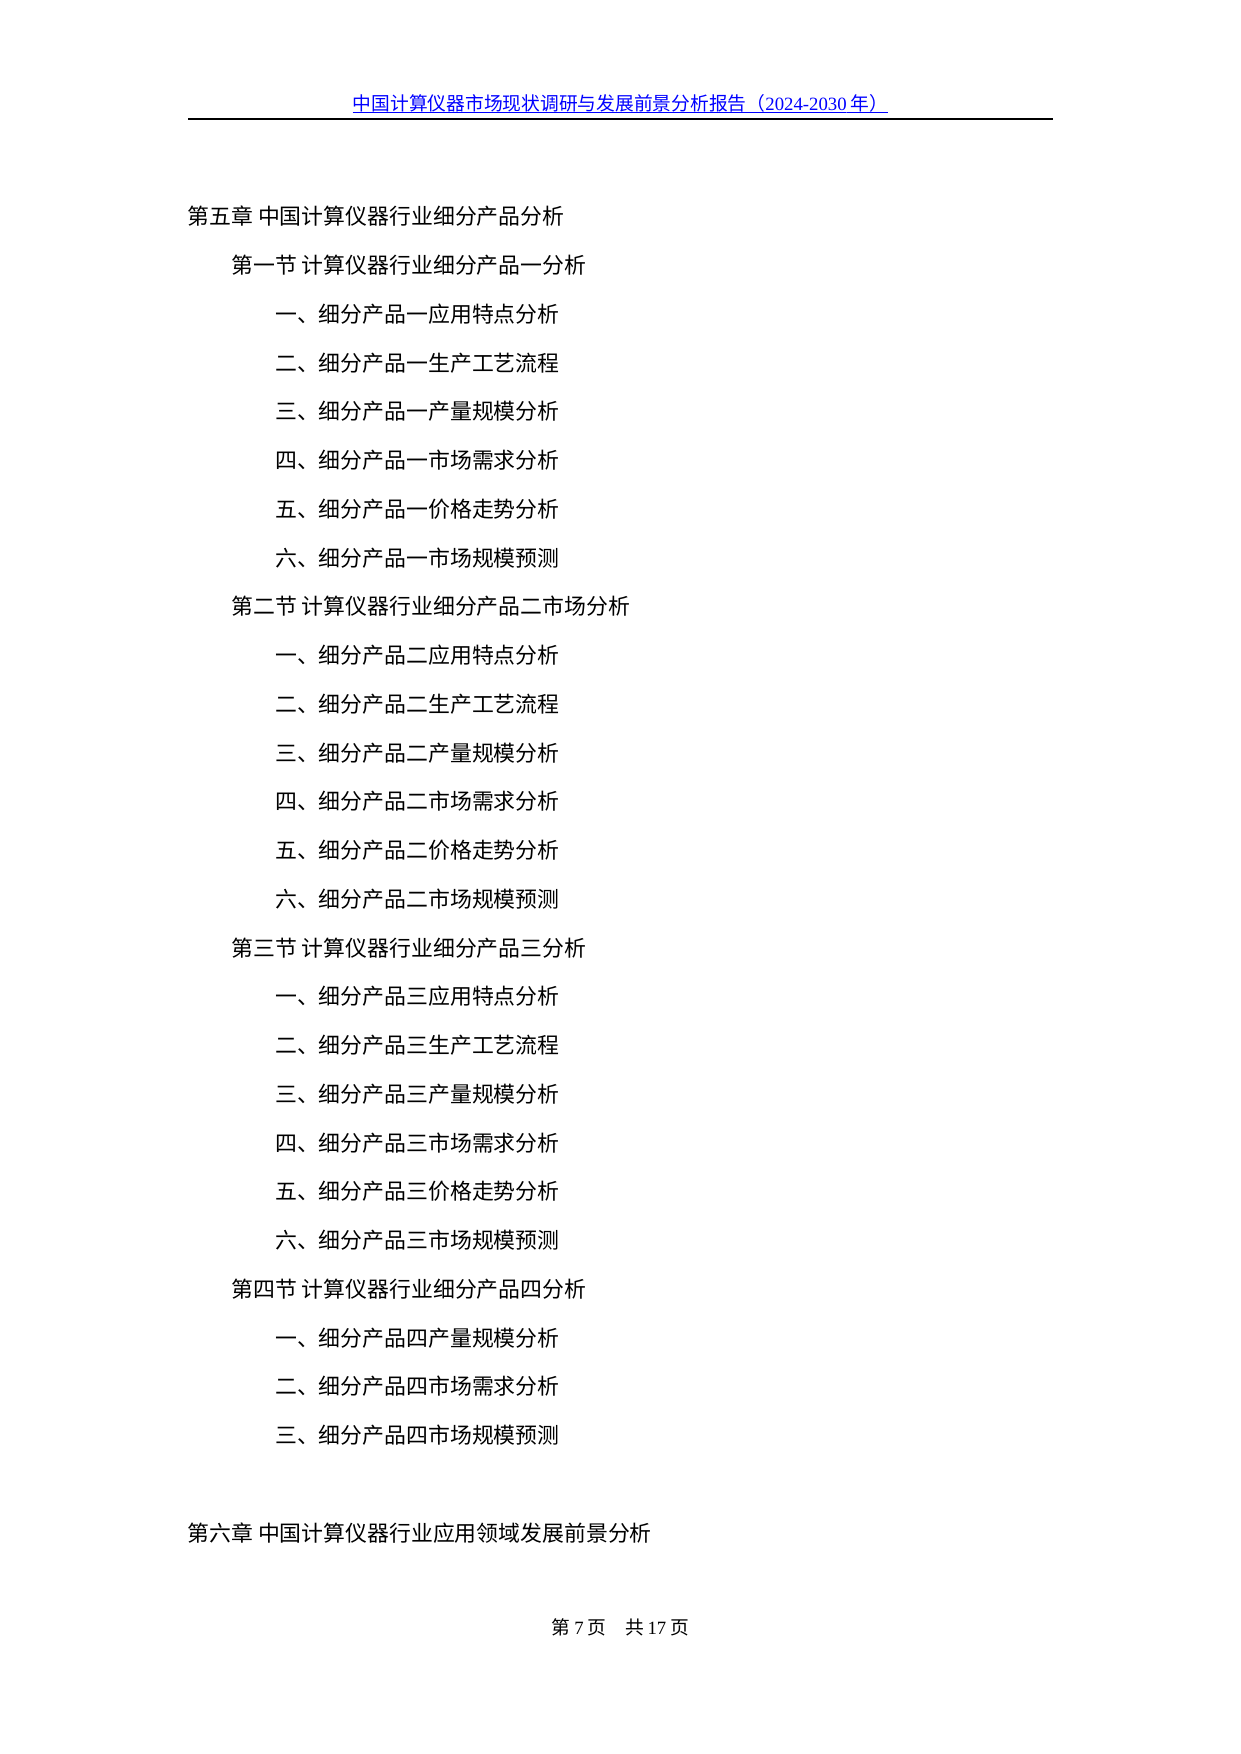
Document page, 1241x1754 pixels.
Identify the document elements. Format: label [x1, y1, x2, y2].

text [187, 150, 1053, 1548]
